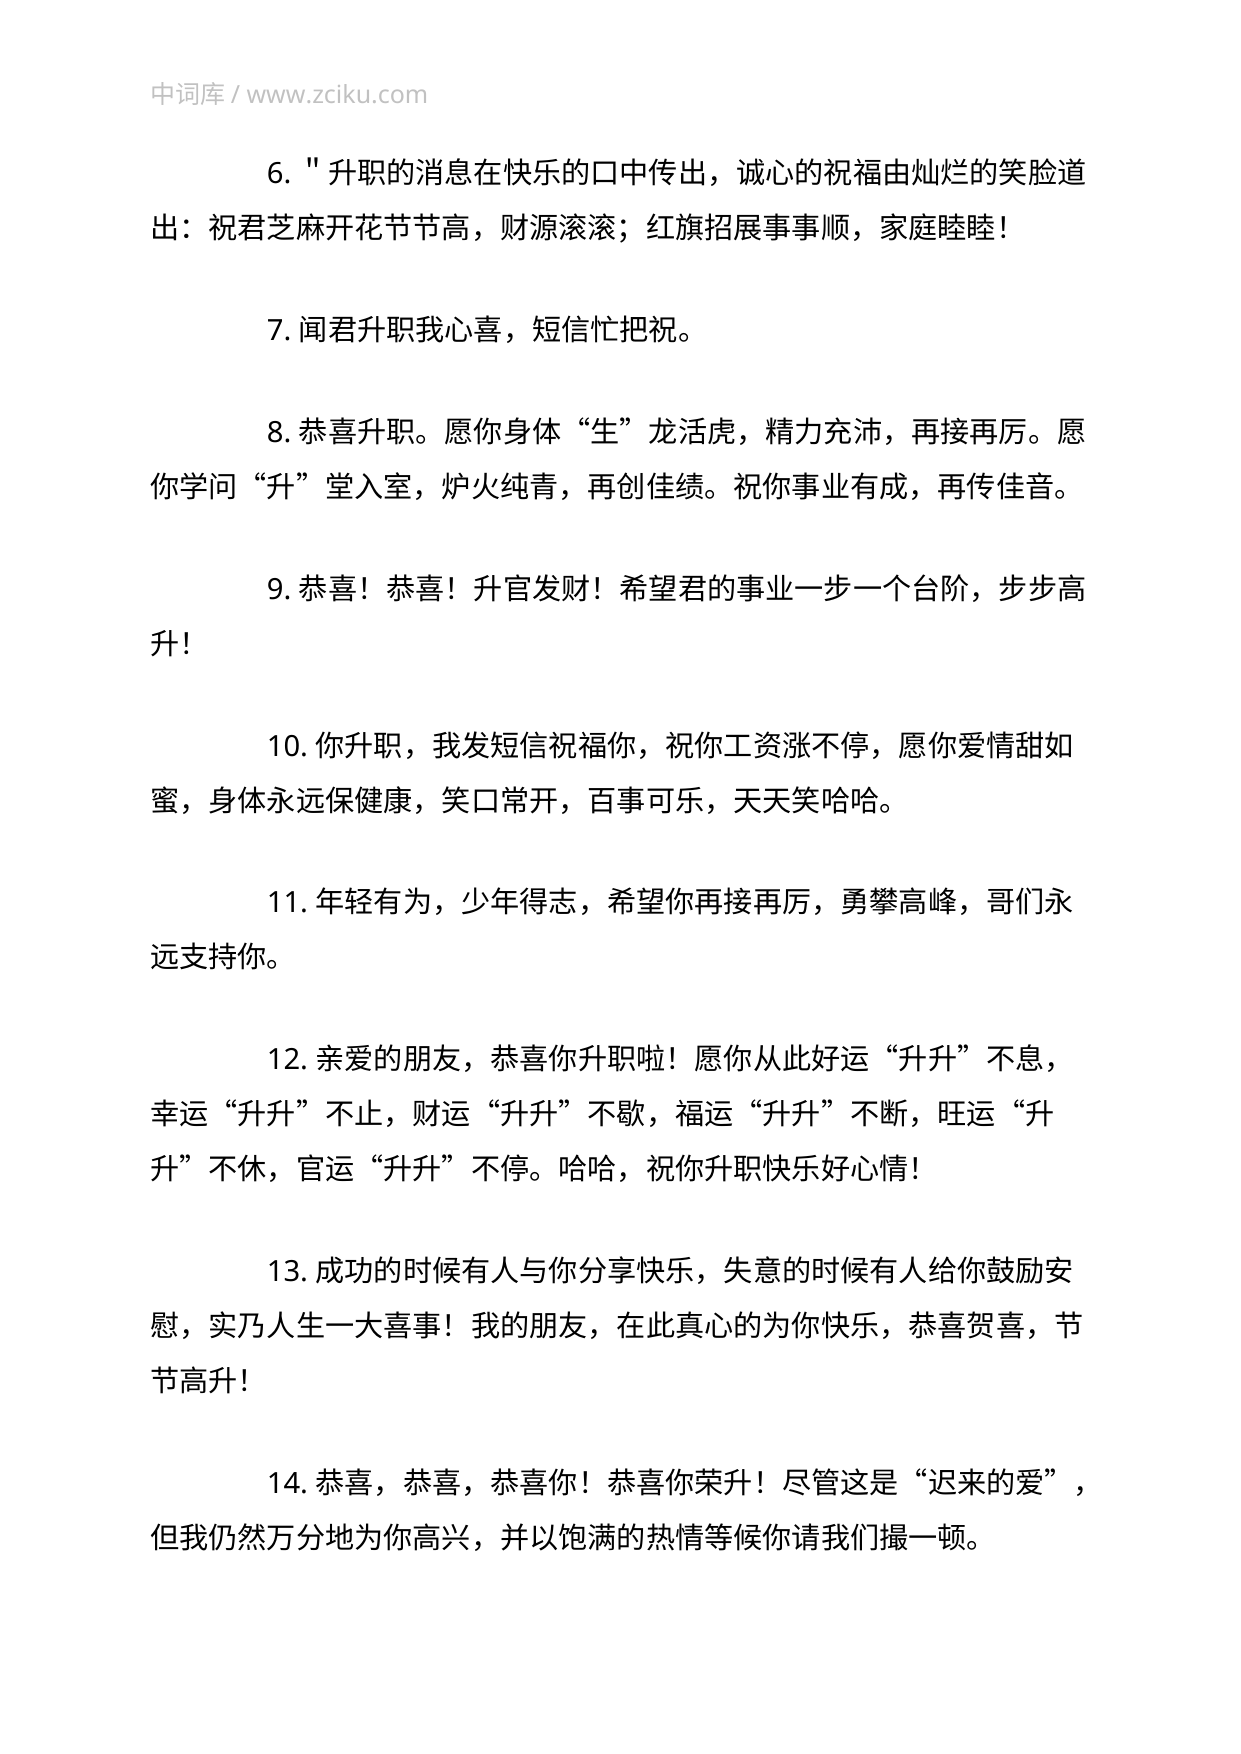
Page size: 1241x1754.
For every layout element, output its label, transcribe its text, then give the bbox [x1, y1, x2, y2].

text 7. 闻君升职我心喜，短信忙把祝。 [150, 307, 1090, 349]
text 12. 亲爱的朋友，恭喜你升职啦！愿你从此好运“升升”不息，幸运“升升”不止，财运“升升”不歇，福运“升升”不断，旺运“升升”不休，官运“升升”不停。哈哈，祝你升职快乐好心情！ [150, 1036, 1090, 1188]
text 9. 恭喜！恭喜！升官发财！希望君的事业一步一个台阶，步步高升！ [150, 566, 1090, 663]
text 11. 年轻有为，少年得志，希望你再接再厉，勇攀高峰，哥们永远支持你。 [150, 879, 1090, 976]
text 13. 成功的时候有人与你分享快乐，失意的时候有人给你鼓励安慰，实乃人生一大喜事！我的朋友，在此真心的为你快乐，恭喜贺喜，节节高升！ [150, 1247, 1090, 1400]
text 14. 恭喜，恭喜，恭喜你！恭喜你荣升！尽管这是“迟来的爱”，但我仍然万分地为你高兴，并以饱满的热情等候你请我们撮一顿。 [150, 1459, 1090, 1556]
text 8. 恭喜升职。愿你身体“生”龙活虎，精力充沛，再接再厉。愿你学问“升”堂入室，炉火纯青，再创佳绩。祝你事业有成，再传佳音。 [150, 409, 1090, 506]
text 10. 你升职，我发短信祝福你，祝你工资涨不停，愿你爱情甜如蜜，身体永远保健康，笑口常开，百事可乐，天天笑哈哈。 [150, 722, 1090, 819]
text 6. ＂升职的消息在快乐的口中传出，诚心的祝福由灿烂的笑脸道出：祝君芝麻开花节节高，财源滚滚；红旗招展事事顺，家庭睦睦！ [150, 150, 1090, 247]
